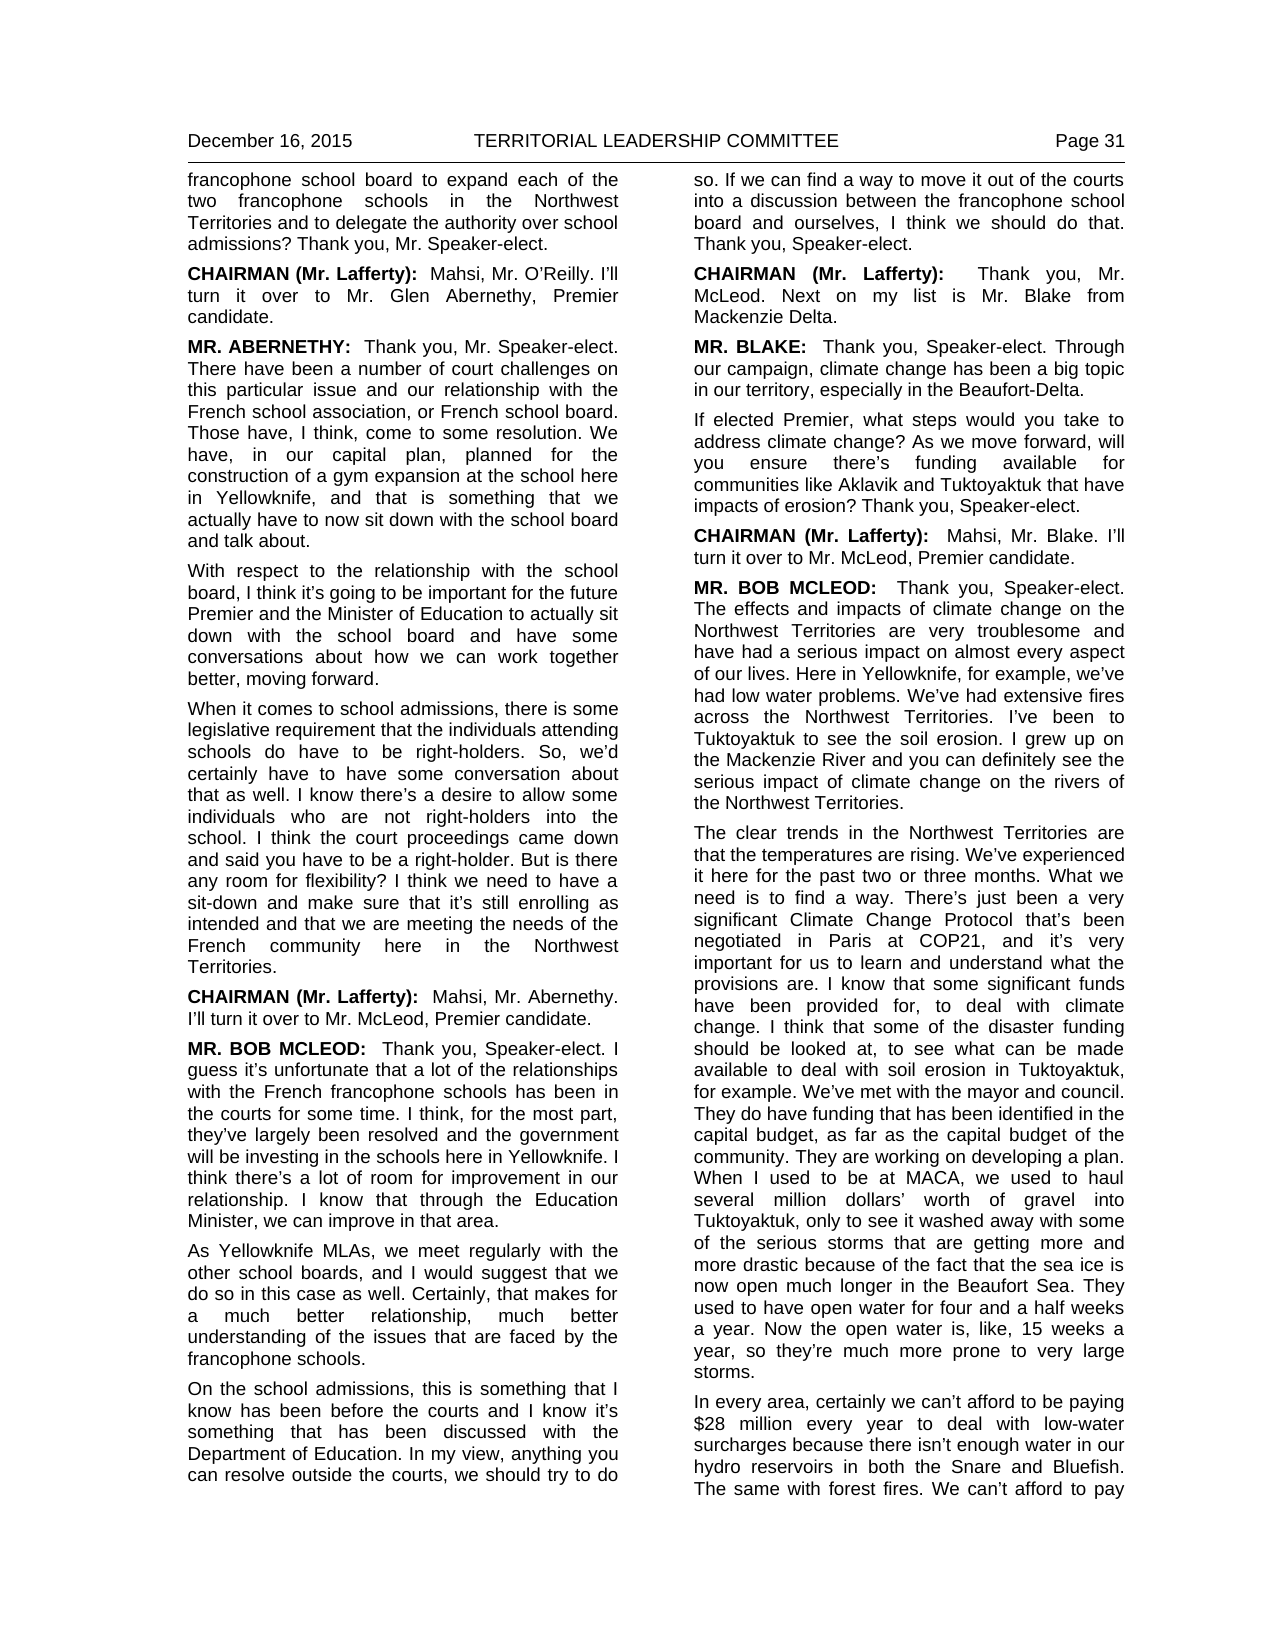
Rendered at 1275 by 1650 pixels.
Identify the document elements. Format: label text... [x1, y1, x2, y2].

text MR. BOB MCLEOD: Thank you, Speaker-elect. The effects and impacts of climate change on the Northwest Territories are very troublesome and have had a serious impact on almost every aspect of our lives. Here in Yellowknife, for example, we’ve had low water problems. We’ve had extensive fires across the Northwest Territories. I’ve been to Tuktoyaktuk to see the soil erosion. I grew up on the Mackenzie River and you can definitely see the serious impact of climate change on the rivers of the Northwest Territories. [694, 577, 1125, 814]
text CHAIRMAN (Mr. Lafferty): Mahsi, Mr. Abernethy. I’ll turn it over to Mr. McLeod, Premier candidate. [187, 986, 619, 1029]
text On the school admissions, this is something that I know has been before the courts and I know it’s something that has been discussed with the Department of Education. In my view, anything you can resolve outside the courts, we should try to do so. If we can find a way to move it out of the courts into a discussion between the francophone school board and ourselves, I think we should do that. Thank you, Speaker-elect. [187, 1378, 619, 1486]
text When it comes to school admissions, there is some legislative requirement that the individuals attending schools do have to be right-holders. So, we’d certainly have to have some conversation about that as well. I know there’s a desire to allow some individuals who are not right-holders into the school. I think the court proceedings came down and said you have to be a right-holder. But is there any room for flexibility? I think we need to have a sit-down and make sure that it’s still enrolling as intended and that we are meeting the needs of the French community here in the Northwest Territories. [187, 698, 619, 978]
text MR. BLAKE: Thank you, Speaker-elect. Through our campaign, climate change has been a big topic in our territory, especially in the Beaufort-Delta. [694, 336, 1125, 401]
text The clear trends in the Northwest Territories are that the temperatures are rising. We’ve experienced it here for the past two or three months. What we need is to find a way. There’s just been a very significant Climate Change Protocol that’s been negotiated in Paris at COP21, and it’s very important for us to learn and understand what the provisions are. I know that some significant funds have been provided for, to deal with climate change. I think that some of the disaster funding should be looked at, to see what can be made available to deal with soil erosion in Tuktoyaktuk, for example. We’ve met with the mayor and council. They do have funding that has been identified in the capital budget, as far as the capital budget of the community. They are working on developing a plan. When I used to be at MACA, we used to haul several million dollars’ worth of gravel into Tuktoyaktuk, only to see it washed away with some of the serious storms that are getting more and more drastic because of the fact that the sea ice is now open much longer in the Beaufort Sea. They used to have open water for four and a half weeks a year. Now the open water is, like, 15 weeks a year, so they’re much more prone to very large storms. [694, 822, 1125, 1383]
text MR. BOB MCLEOD: Thank you, Speaker-elect. I guess it’s unfortunate that a lot of the relationships with the French francophone schools has been in the courts for some time. I think, for the most part, they’ve largely been resolved and the government will be investing in the schools here in Yellowknife. I think there’s a lot of room for improvement in our relationship. I know that through the Education Minister, we can improve in that area. [187, 1038, 619, 1232]
text CHAIRMAN (Mr. Lafferty): Mahsi, Mr. Blake. I’ll turn it over to Mr. McLeod, Premier candidate. [694, 525, 1125, 568]
text On the school admissions, this is something that I know has been before the courts and I know it’s something that has been discussed with the Department of Education. In my view, anything you can resolve outside the courts, we should try to do so. If we can find a way to move it out of the courts into a discussion between the francophone school board and ourselves, I think we should do that. Thank you, Speaker-elect. [694, 168, 1125, 254]
text With respect to the relationship with the school board, I think it’s going to be important for the future Premier and the Minister of Education to actually sit down with the school board and have some conversations about how we can work together better, moving forward. [187, 560, 619, 689]
text CHAIRMAN (Mr. Lafferty): Mahsi, Mr. O’Reilly. I’ll turn it over to Mr. Glen Abernethy, Premier candidate. [187, 263, 619, 328]
text If elected Premier, what steps would you take to address climate change? As we move forward, will you ensure there’s funding available for communities like Aklavik and Tuktoyaktuk that have impacts of erosion? Thank you, Speaker-elect. [694, 409, 1125, 517]
text CHAIRMAN (Mr. Lafferty): Thank you, Mr. McLeod. Next on my list is Mr. Blake from Mackenzie Delta. [694, 263, 1125, 328]
text MR. ABERNETHY: Thank you, Mr. Speaker-elect. There have been a number of court challenges on this particular issue and our relationship with the French school association, or French school board. Those have, I think, come to some resolution. We have, in our capital plan, planned for the construction of a gym expansion at the school here in Yellowknife, and that is something that we actually have to now sit down with the school board and talk about. [187, 336, 619, 552]
text As Yellowknife MLAs, we meet regularly with the other school boards, and I would suggest that we do so in this case as well. Certainly, that makes for a much better relationship, much better understanding of the issues that are faced by the francophone schools. [187, 1240, 619, 1369]
